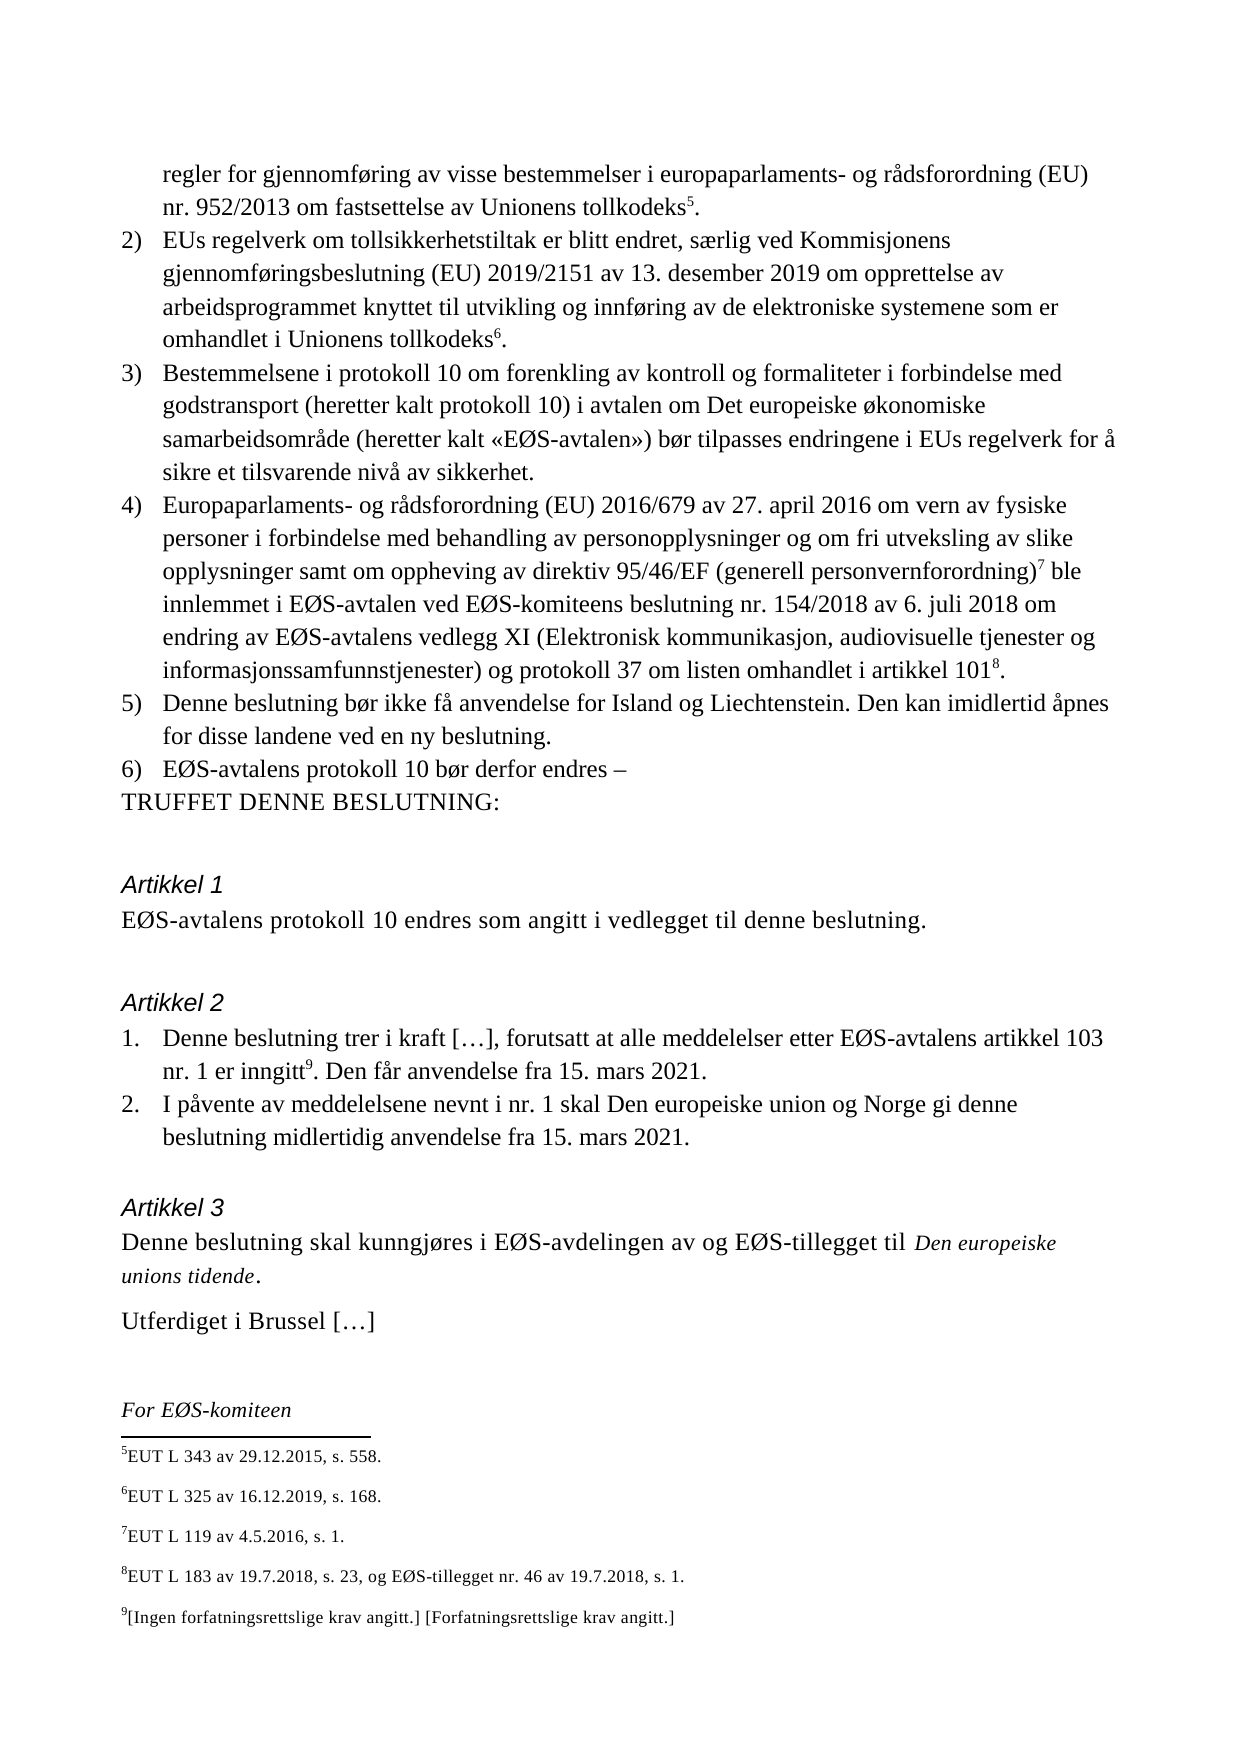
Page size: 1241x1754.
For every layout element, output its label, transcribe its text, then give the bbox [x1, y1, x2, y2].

text EØS-avtalens protokoll 10 endres som angitt i vedlegget til denne beslutning. [121, 905, 1119, 934]
list 2) EUs regelverk om tollsikkerhetstiltak er blitt endret, særlig ved Kommisjonens gjennomføringsbeslutning (EU) 2019/2151 av 13. desember 2019 om opprettelse av arbeidsprogrammet knyttet til utvikling og innføring av de elektroniske systemene som er omhandlet i Unionens tollkodeks. [121, 226, 1119, 353]
list 1. Denne beslutning trer i kraft […], forutsatt at alle meddelelser etter EØS-avtalens artikkel 103 nr. 1 er inngitt. Den får anvendelse fra 15. mars 2021. [121, 1023, 1119, 1085]
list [121, 159, 1119, 221]
list 5) Denne beslutning bør ikke få anvendelse for Island og Liechtenstein. Den kan imidlertid åpnes for disse landene ved en ny beslutning. [121, 688, 1119, 749]
text Artikkel 1 [121, 870, 1119, 899]
text For EØS-komiteen [121, 1397, 1119, 1422]
text TRUFFET DENNE BESLUTNING: [121, 787, 1119, 816]
list 3) Bestemmelsene i protokoll 10 om forenkling av kontroll og formaliteter i forbindelse med godstransport (heretter kalt protokoll 10) i avtalen om Det europeiske økonomiske samarbeidsområde (heretter kalt «EØS-avtalen») bør tilpasses endringene i EUs regelverk for å sikre et tilsvarende nivå av sikkerhet. [121, 358, 1119, 485]
list 2. I påvente av meddelelsene nevnt i nr. 1 skal Den europeiske union og Norge gi denne beslutning midlertidig anvendelse fra 15. mars 2021. [121, 1089, 1119, 1151]
list 6) EØS-avtalens protokoll 10 bør derfor endres – [121, 754, 1119, 783]
text Artikkel 2 [121, 988, 1119, 1017]
text Utferdiget i Brussel […] [121, 1306, 1119, 1335]
text Artikkel 3 [121, 1192, 1119, 1221]
text Denne beslutning skal kunngjøres i EØS-avdelingen av og EØS-tillegget til Den europeiske unions tidende. [121, 1227, 1119, 1289]
list 4) Europaparlaments- og rådsforordning (EU) 2016/679 av 27. april 2016 om vern av fysiske personer i forbindelse med behandling av personopplysninger og om fri utveksling av slike opplysninger samt om oppheving av direktiv 95/46/EF (generell personvernforordning) ble innlemmet i EØS-avtalen ved EØS-komiteens beslutning nr. 154/2018 av 6. juli 2018 om endring av EØS-avtalens vedlegg XI (Elektronisk kommunikasjon, audiovisuelle tjenester og informasjonssamfunnstjenester) og protokoll 37 om listen omhandlet i artikkel 101. [121, 490, 1119, 683]
